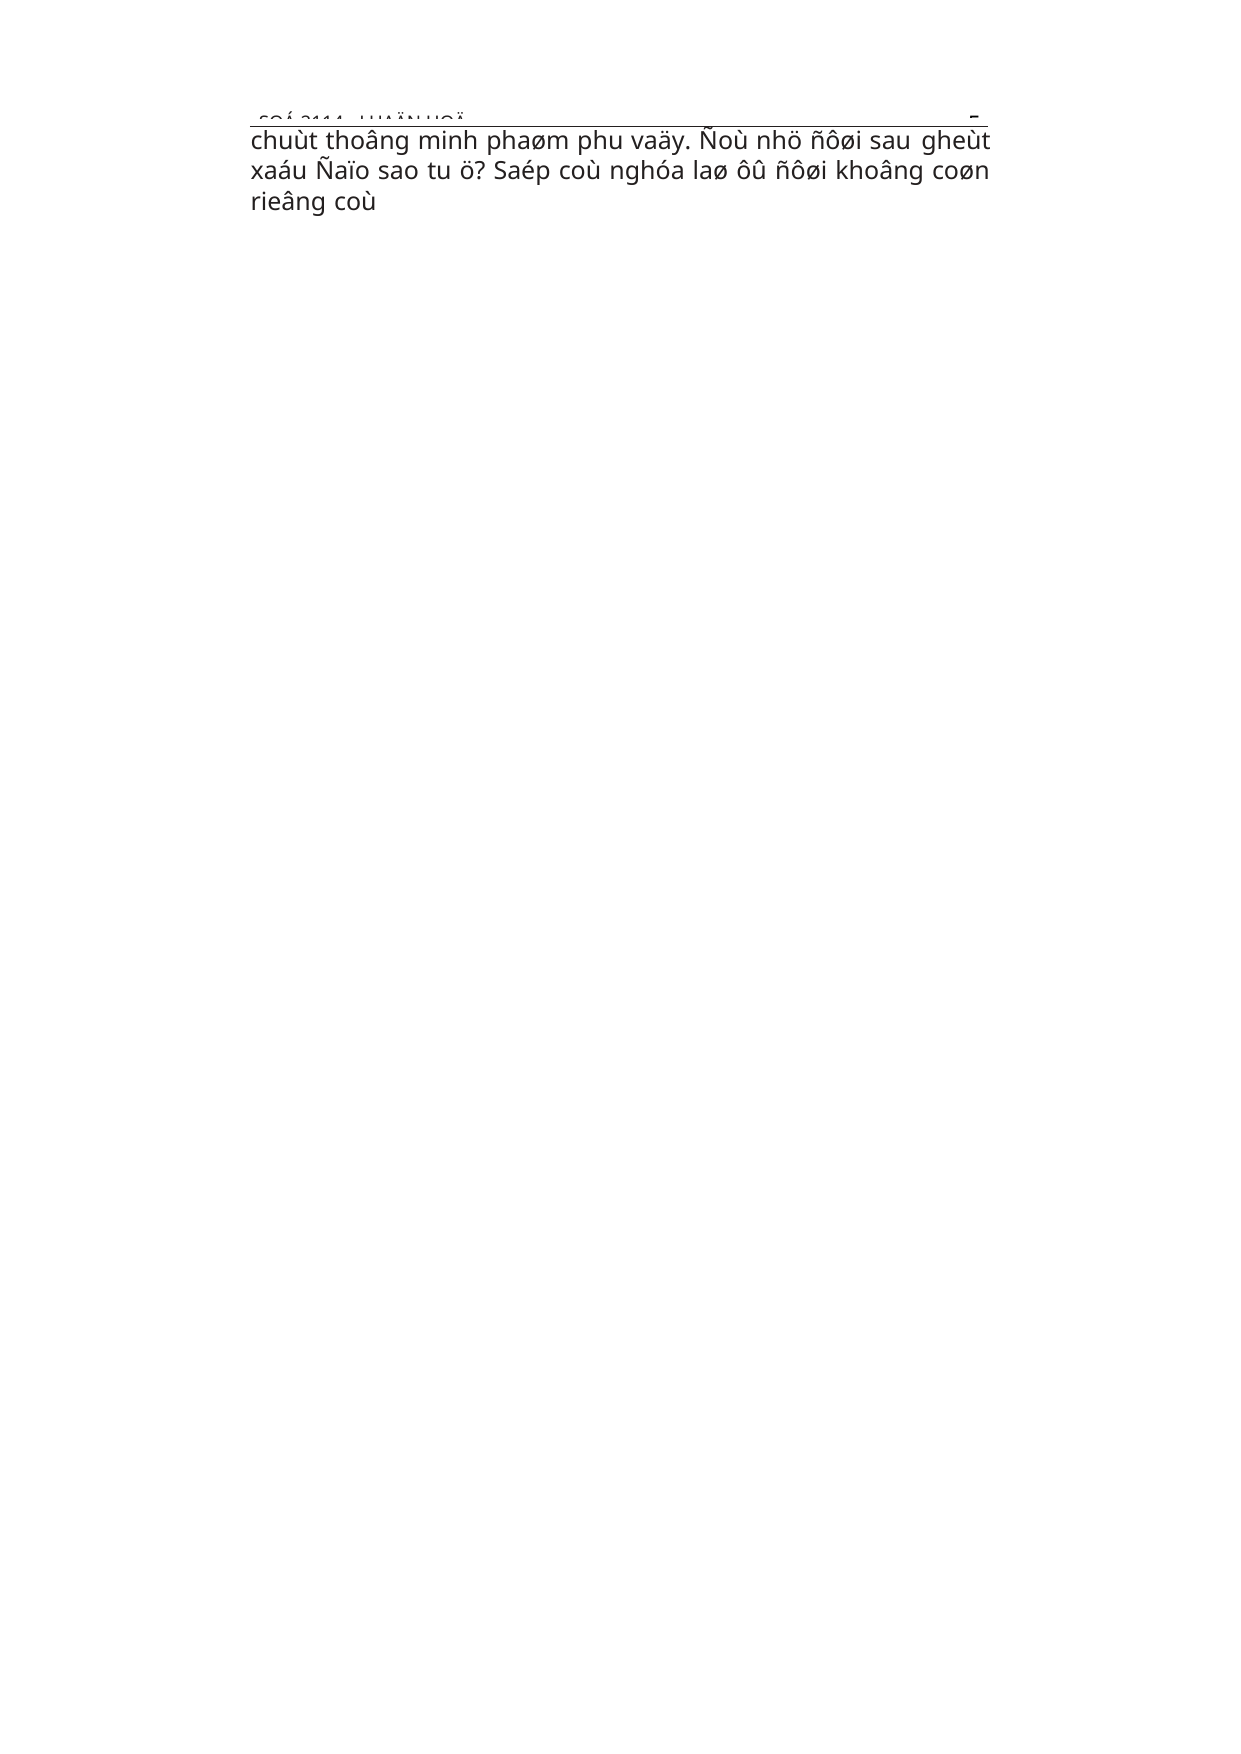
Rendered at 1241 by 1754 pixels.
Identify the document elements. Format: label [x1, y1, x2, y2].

text [250, 125, 990, 218]
